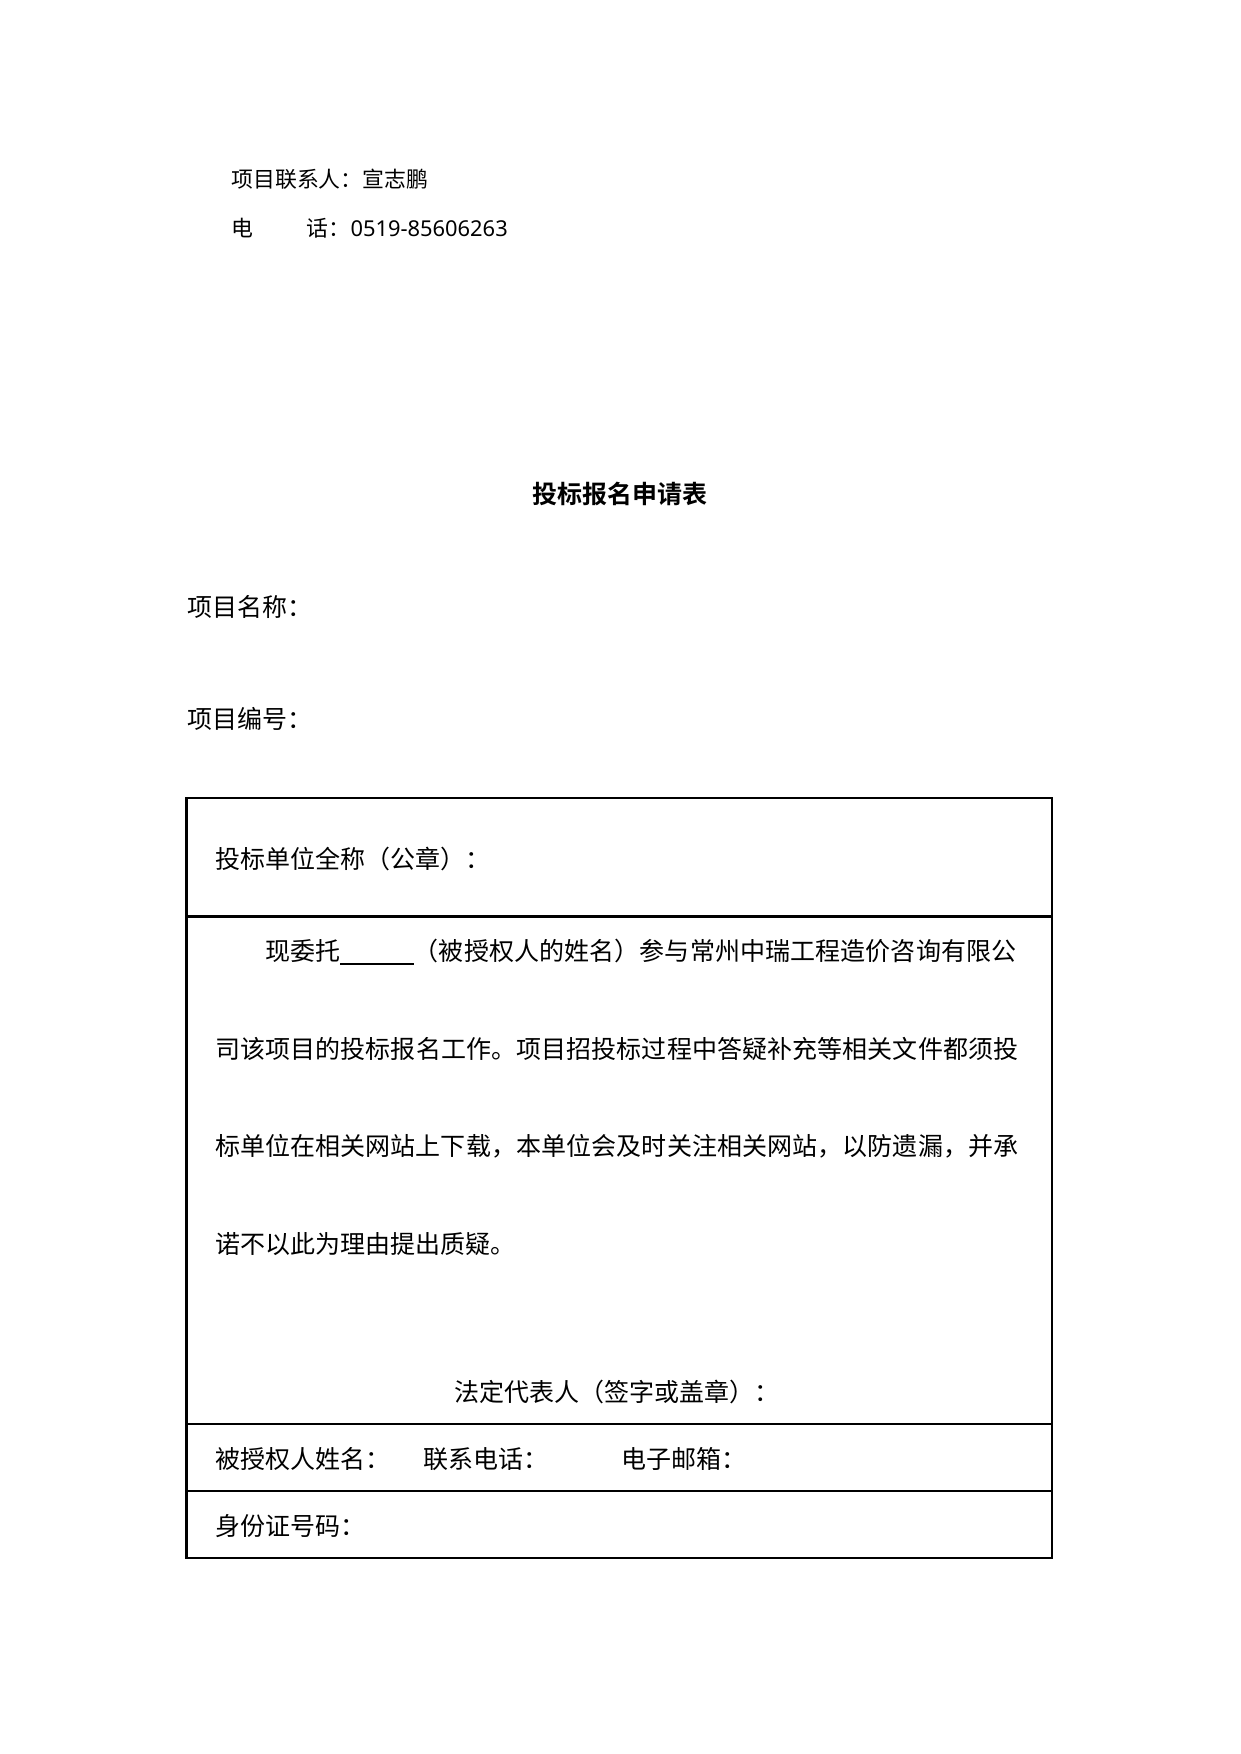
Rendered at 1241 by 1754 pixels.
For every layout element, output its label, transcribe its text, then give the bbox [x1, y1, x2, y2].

text 电 话：0519-85606263 [187, 210, 1053, 243]
table_cell 现委托 （被授权人的姓名）参与常州中瑞工程造价咨询有限公司该项目的投标报名工作。项目招投标过程中答疑补充等相关文件都须投标单位在相关网站上下载，本单位会及时关注相关网站，以防遗漏，并承诺不以此为理由提出质疑。 法定代表人（签字或盖章）： [188, 918, 1051, 1423]
text 项目联系人：宣志鹏 [187, 162, 1053, 194]
table_cell 被授权人姓名： 联系电话： 电子邮箱： [188, 1425, 1051, 1490]
table_cell 身份证号码： [188, 1492, 1051, 1557]
text 投标报名申请表 [187, 460, 1053, 525]
text 项目名称： [187, 573, 1053, 638]
table_header 投标单位全称（公章）： [188, 799, 1051, 915]
text 项目编号： [187, 685, 1053, 750]
